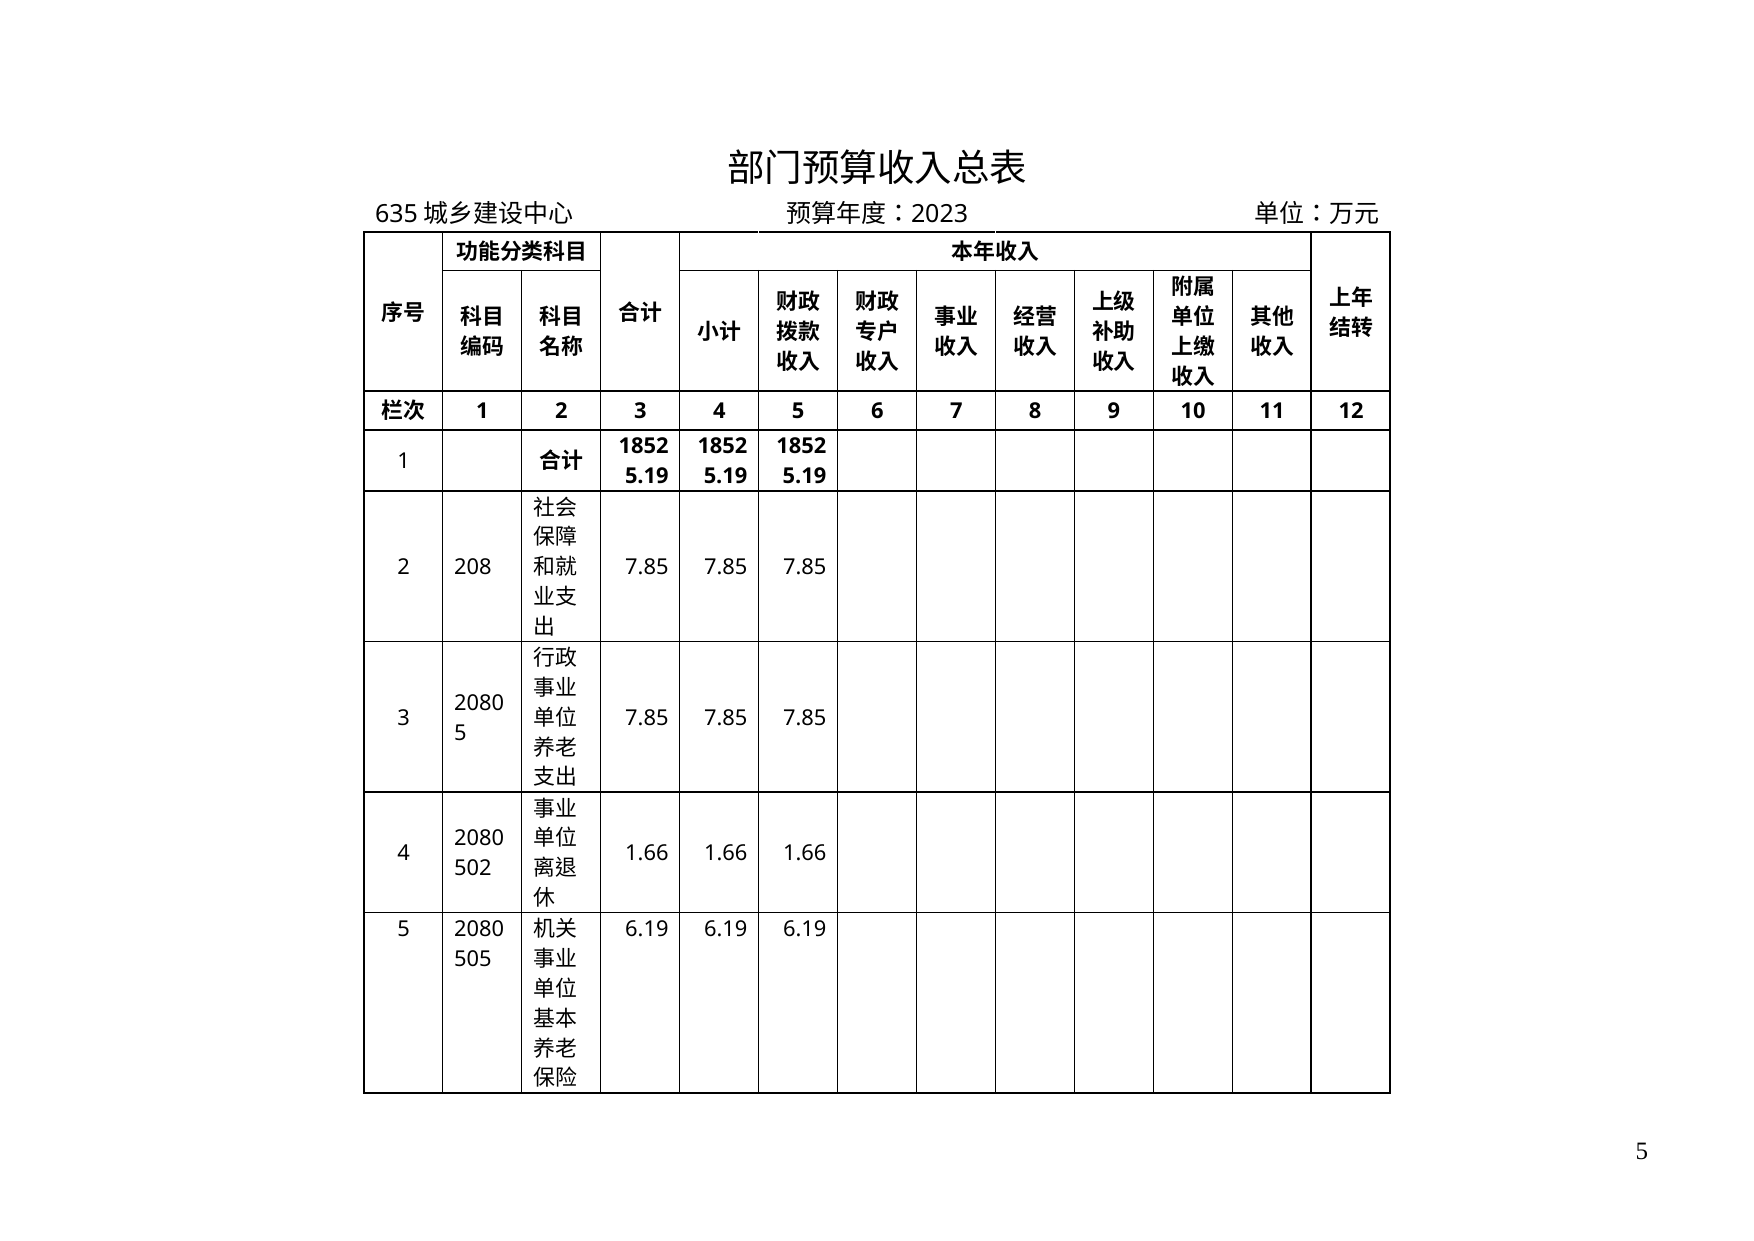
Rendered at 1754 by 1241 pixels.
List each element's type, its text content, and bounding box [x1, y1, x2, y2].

table_cell 18525.19 [759, 431, 837, 490]
table_cell 财政拨款 收入 [759, 271, 837, 390]
table_cell 2080505 [443, 913, 521, 1092]
table_cell 机关事业单位基本养老保险缴费支出 [522, 913, 600, 1092]
table_cell 208 [443, 492, 521, 641]
table_cell [838, 492, 916, 641]
table_cell [1154, 913, 1232, 1092]
table_cell 本年收入 [680, 233, 1310, 270]
table_cell 序号 [365, 233, 442, 390]
table_cell 1.66 [759, 793, 837, 912]
table_cell 6.19 [601, 913, 679, 1092]
table_cell 6 [838, 392, 916, 429]
table_cell 7 [917, 392, 995, 429]
table_cell [1312, 793, 1389, 912]
table_cell [838, 793, 916, 912]
table_cell 5 [365, 913, 442, 1092]
table_cell 上级补助收入 [1075, 271, 1153, 390]
table_header 预算年度：2023 [759, 195, 995, 231]
table_cell [443, 431, 521, 490]
table_cell 7.85 [601, 642, 679, 791]
table_cell [917, 913, 995, 1092]
table_cell 科目名称 [522, 271, 600, 390]
table_cell 1.66 [680, 793, 758, 912]
table_cell 2 [365, 492, 442, 641]
table_cell [917, 793, 995, 912]
table_cell [1233, 642, 1310, 791]
table_header 单位：万元 [996, 195, 1389, 231]
table_header 635城乡建设中心 [365, 195, 758, 231]
table_cell 上年结转 [1312, 233, 1389, 390]
text 部门预算收入总表 [106, 142, 1648, 193]
table_cell [917, 492, 995, 641]
table_cell [1154, 431, 1232, 490]
table_cell 7.85 [680, 492, 758, 641]
table_cell 1 [443, 392, 521, 429]
table_cell [1233, 492, 1310, 641]
table_cell 7.85 [759, 642, 837, 791]
table_cell 事业单位离退休 [522, 793, 600, 912]
table_cell 10 [1154, 392, 1232, 429]
table_cell 5 [759, 392, 837, 429]
table_cell [1154, 642, 1232, 791]
table_cell [838, 642, 916, 791]
table_cell [838, 431, 916, 490]
table_cell 18525.19 [680, 431, 758, 490]
table_cell 11 [1233, 392, 1310, 429]
table_cell 6.19 [680, 913, 758, 1092]
table_cell [838, 913, 916, 1092]
table_cell [996, 913, 1074, 1092]
table_cell 7.85 [759, 492, 837, 641]
table_cell 合计 [601, 233, 679, 390]
table_cell 9 [1075, 392, 1153, 429]
table_cell [996, 793, 1074, 912]
table_cell [1312, 431, 1389, 490]
table_cell 4 [680, 392, 758, 429]
table_cell [917, 642, 995, 791]
table_cell 事业收入 [917, 271, 995, 390]
table_cell [1233, 913, 1310, 1092]
table_cell [1233, 793, 1310, 912]
table_cell [996, 492, 1074, 641]
table_cell 附属单位上缴收入 [1154, 271, 1232, 390]
table_cell 7.85 [601, 492, 679, 641]
table_cell 3 [601, 392, 679, 429]
table_cell 12 [1312, 392, 1389, 429]
table_cell 3 [365, 642, 442, 791]
table_cell [996, 431, 1074, 490]
table_cell 行政事业单位养老支出 [522, 642, 600, 791]
table_cell 7.85 [680, 642, 758, 791]
table_cell 合计 [522, 431, 600, 490]
table_cell 6.19 [759, 913, 837, 1092]
table_cell 20805 [443, 642, 521, 791]
table_cell 社会保障和就业支出 [522, 492, 600, 641]
table_cell [1075, 431, 1153, 490]
table_cell 8 [996, 392, 1074, 429]
table_cell 经营收入 [996, 271, 1074, 390]
table_cell [1233, 431, 1310, 490]
table_cell 功能分类科目 [443, 233, 600, 270]
table_cell 小计 [680, 271, 758, 390]
table_cell 科目 编码 [443, 271, 521, 390]
table_cell 4 [365, 793, 442, 912]
table_cell [1075, 913, 1153, 1092]
table_cell 1 [365, 431, 442, 490]
table_cell [996, 642, 1074, 791]
table_cell 18525.19 [601, 431, 679, 490]
table_cell 其他收入 [1233, 271, 1310, 390]
table_cell [1154, 492, 1232, 641]
table_cell 栏次 [365, 392, 442, 429]
table_cell [1312, 913, 1389, 1092]
table_cell 2080502 [443, 793, 521, 912]
table_cell [1154, 793, 1232, 912]
table_cell [1075, 642, 1153, 791]
table_cell [917, 431, 995, 490]
table_cell 1.66 [601, 793, 679, 912]
table_cell 2 [522, 392, 600, 429]
table_cell [1075, 793, 1153, 912]
table_cell [1075, 492, 1153, 641]
table_cell 财政专户 收入 [838, 271, 916, 390]
table_cell [1312, 642, 1389, 791]
table_cell [1312, 492, 1389, 641]
